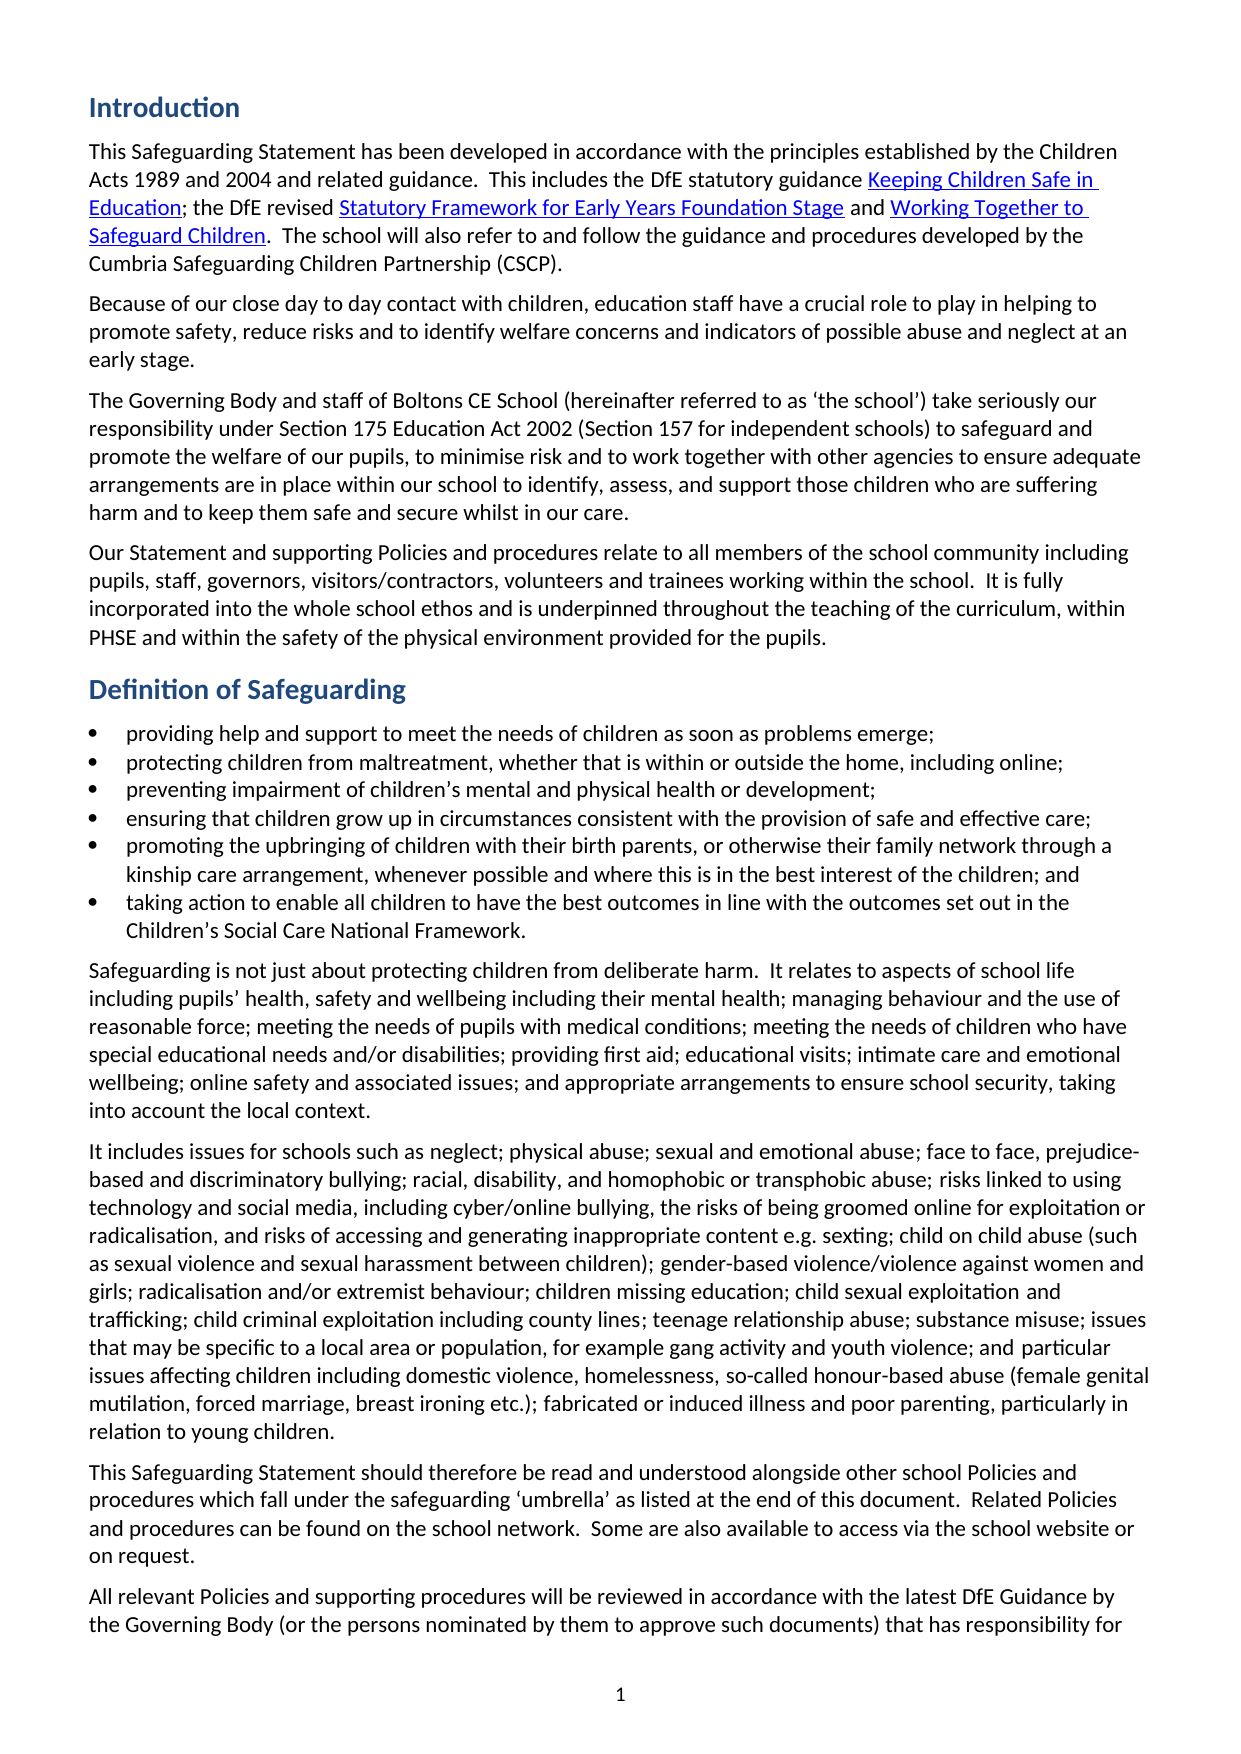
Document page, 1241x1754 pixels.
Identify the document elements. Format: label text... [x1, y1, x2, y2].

list promoting the upbringing of children with their birth parents, or otherwise their family network through a kinship care arrangement, whenever possible and where this is in the best interest of the children; and [89, 832, 1152, 888]
text Our Statement and supporting Policies and procedures relate to all members of the school community including pupils, staff, governors, visitors/contractors, volunteers and trainees working within the school. It is fully incorporated into the whole school ethos and is underpinned throughout the teaching of the curriculum, within PHSE and within the safety of the physical environment provided for the pupils. [89, 538, 1152, 651]
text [89, 1582, 1152, 1638]
list preventing impairment of children’s mental and physical health or development; [89, 776, 1152, 804]
subtitle Introduction [89, 89, 1152, 124]
list protecting children from maltreatment, whether that is within or outside the home, including online; [89, 748, 1152, 776]
list taking action to enable all children to have the best outcomes in line with the outcomes set out in the Children’s Social Care National Framework. [89, 888, 1152, 944]
text The Governing Body and staff of Boltons CE School (hereinafter referred to as ‘the school’) take seriously our responsibility under Section 175 Education Act 2002 (Section 157 for independent schools) to safeguard and promote the welfare of our pupils, to minimise risk and to work together with other agencies to ensure adequate arrangements are in place within our school to identify, assess, and support those children who are suffering harm and to keep them safe and secure whilst in our care. [89, 386, 1152, 526]
text Safeguarding is not just about protecting children from deliberate harm. It relates to aspects of school life including pupils’ health, safety and wellbeing including their mental health; managing behaviour and the use of reasonable force; meeting the needs of pupils with medical conditions; meeting the needs of children who have special educational needs and/or disabilities; providing first aid; educational visits; intimate care and emotional wellbeing; online safety and associated issues; and appropriate arrangements to ensure school security, taking into account the local context. [89, 956, 1152, 1124]
subtitle Definition of Safeguarding [89, 671, 1152, 707]
text This Safeguarding Statement should therefore be read and understood alongside other school Policies and procedures which fall under the safeguarding ‘umbrella’ as listed at the end of this document. Related Policies and procedures can be found on the school network. Some are also available to access via the school website or on request. [89, 1458, 1152, 1570]
text This Safeguarding Statement has been developed in accordance with the principles established by the Children Acts 1989 and 2004 and related guidance. This includes the DfE statutory guidance Keeping Children Safe in Education; the DfE revised Statutory Framework for Early Years Foundation Stage and Working Together to Safeguard Children. The school will also refer to and follow the guidance and procedures developed by the Cumbria Safeguarding Children Partnership (CSCP). [89, 137, 1152, 277]
list providing help and support to meet the needs of children as soon as problems emerge; [89, 719, 1152, 748]
list ensuring that children grow up in circumstances consistent with the provision of safe and effective care; [89, 804, 1152, 832]
text It includes issues for schools such as neglect; physical abuse; sexual and emotional abuse; face to face, prejudice-based and discriminatory bullying; racial, disability, and homophobic or transphobic abuse; risks linked to using technology and social media, including cyber/online bullying, the risks of being groomed online for exploitation or radicalisation, and risks of accessing and generating inappropriate content e.g. sexting; child on child abuse (such as sexual violence and sexual harassment between children); gender-based violence/violence against women and girls; radicalisation and/or extremist behaviour; children missing education; child sexual exploitation and trafficking; child criminal exploitation including county lines; teenage relationship abuse; substance misuse; issues that may be specific to a local area or population, for example gang activity and youth violence; and particular issues affecting children including domestic violence, homelessness, so-called honour-based abuse (female genital mutilation, forced marriage, breast ironing etc.); fabricated or induced illness and poor parenting, particularly in relation to young children. [89, 1137, 1152, 1445]
text Because of our close day to day contact with children, education staff have a crucial role to play in helping to promote safety, reduce risks and to identify welfare concerns and indicators of possible abuse and neglect at an early stage. [89, 289, 1152, 373]
